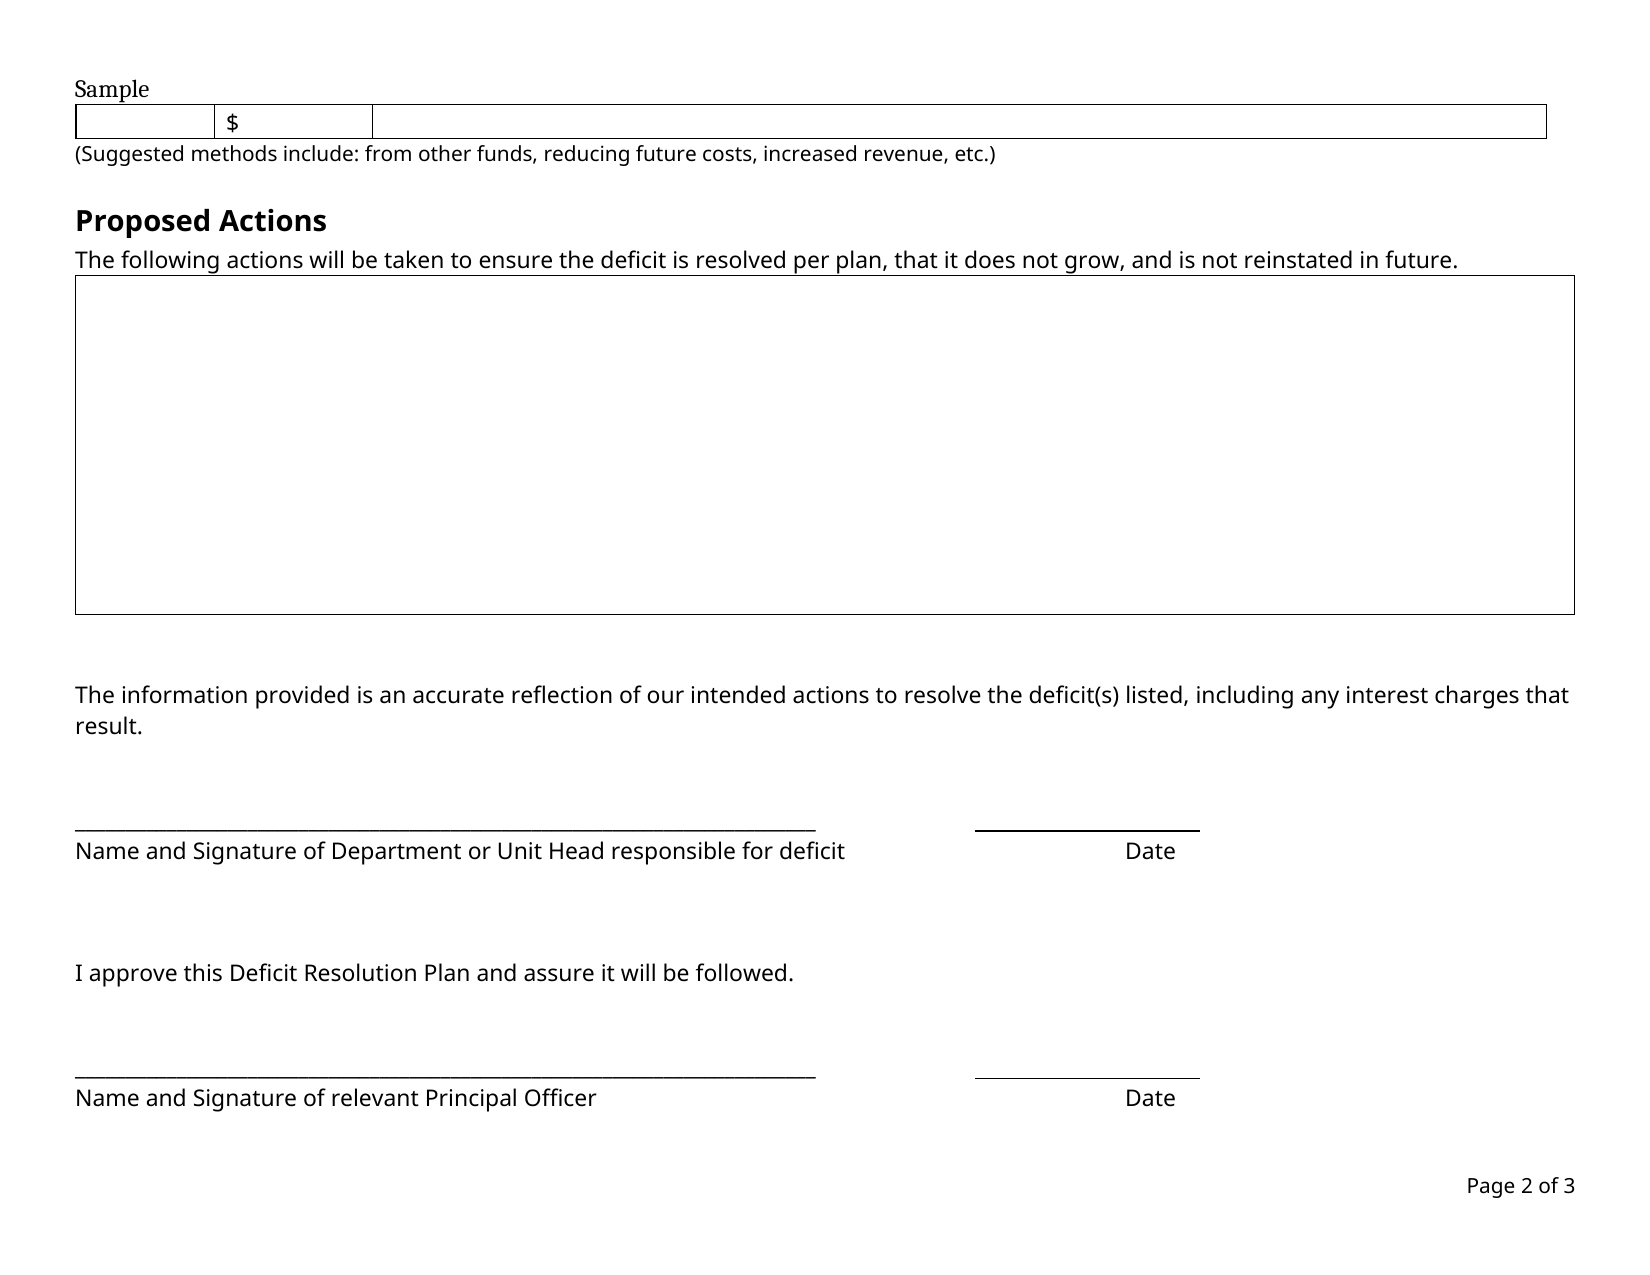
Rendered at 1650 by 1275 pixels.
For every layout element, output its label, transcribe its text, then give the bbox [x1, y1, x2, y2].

table_header [76, 276, 1574, 614]
text Proposed Actions [75, 200, 1531, 240]
table_cell $ [215, 105, 372, 138]
text The information provided is an accurate reflection of our intended actions to resolve the deficit(s) listed, including any interest charges that result. [75, 678, 1575, 741]
text Name and Signature of Department or Unit Head responsible for deficit Date [75, 835, 1575, 866]
text I approve this Deficit Resolution Plan and assure it will be followed. [75, 957, 1575, 988]
text _________________________________________________________________________ [75, 803, 1575, 835]
text _________________________________________________________________________ [75, 1051, 1575, 1082]
text Name and Signature of relevant Principal Officer Date [75, 1082, 1575, 1113]
table_cell [373, 105, 1546, 138]
table_cell [77, 105, 214, 138]
text (Suggested methods include: from other funds, reducing future costs, increased revenue, etc.) [75, 139, 1575, 167]
text The following actions will be taken to ensure the deficit is resolved per plan, that it does not grow, and is not reinstated in future. [75, 244, 1531, 275]
